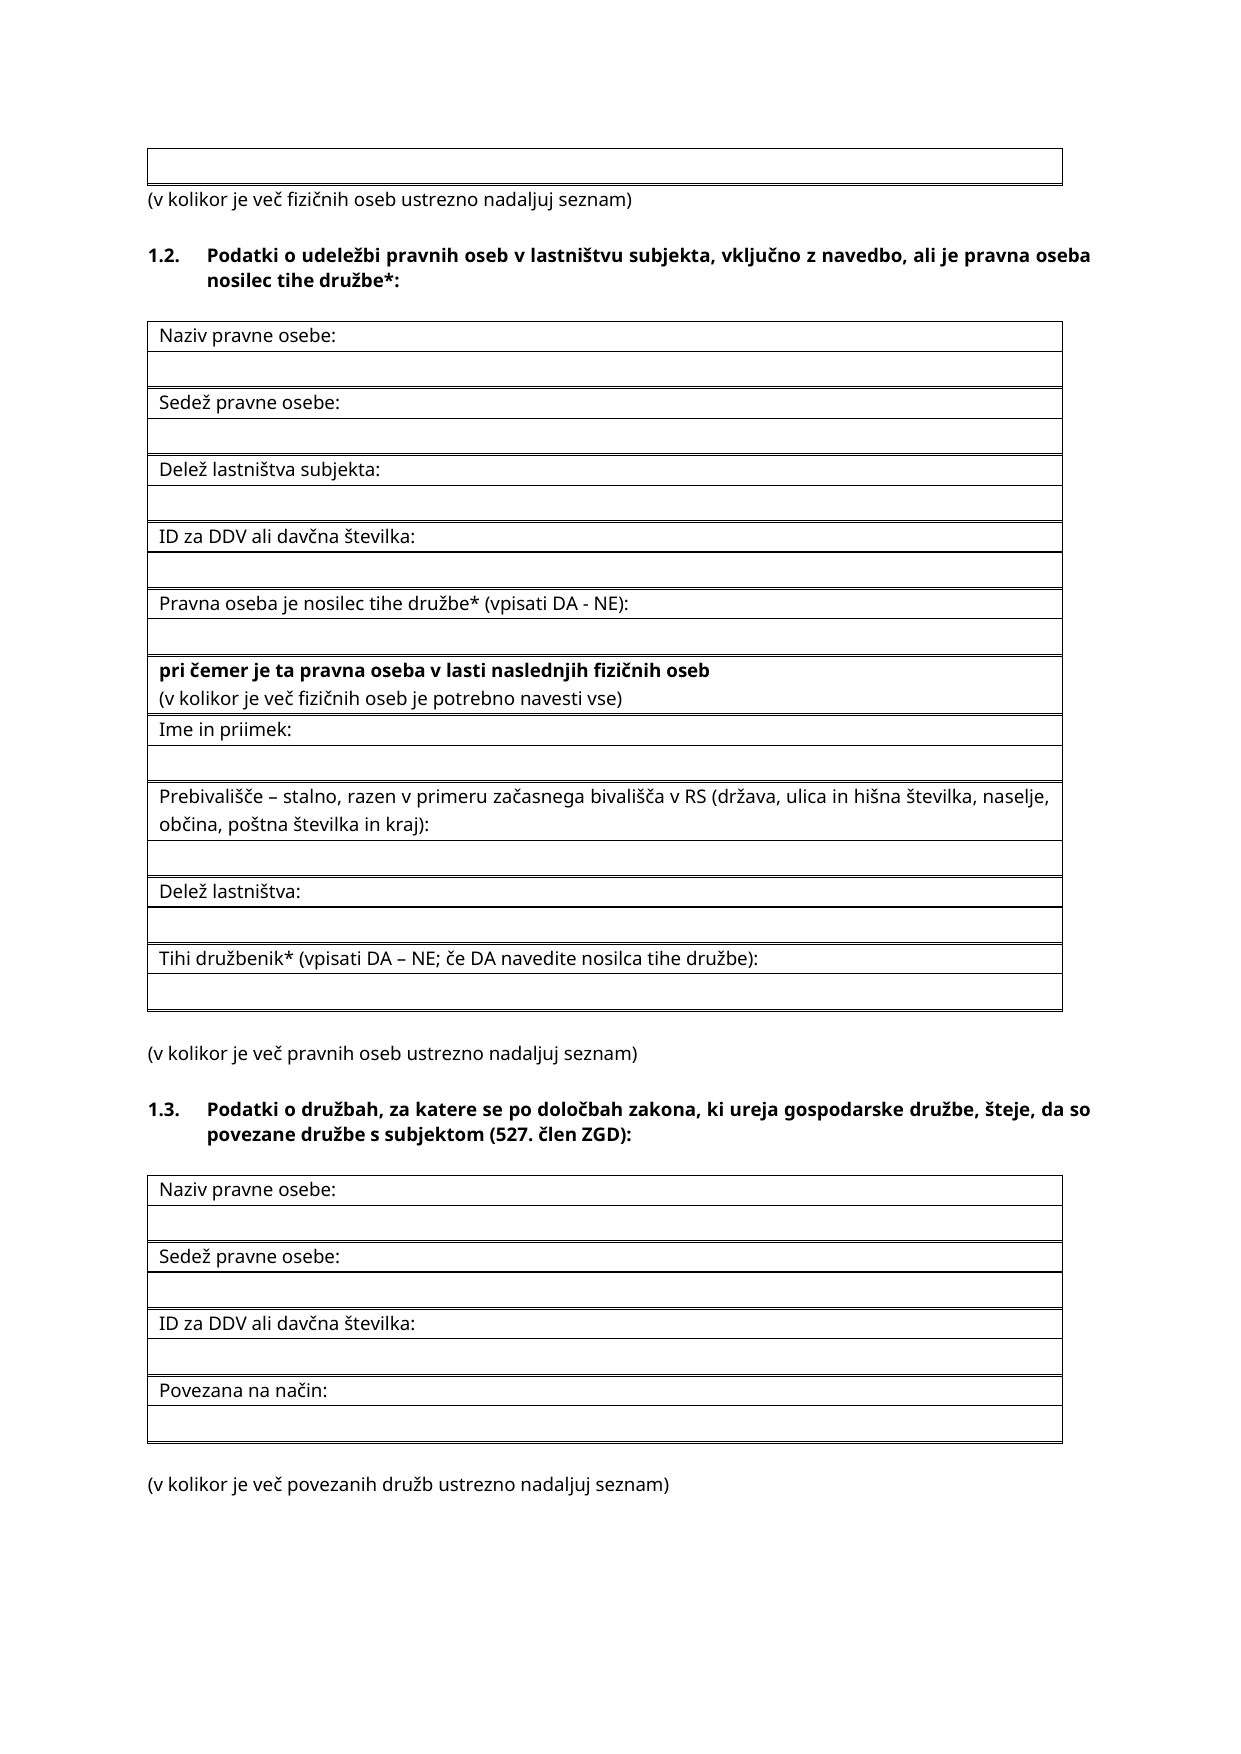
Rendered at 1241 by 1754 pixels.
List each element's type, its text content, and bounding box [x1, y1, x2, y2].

table_cell [148, 908, 1062, 942]
list Podatki o družbah, za katere se po določbah zakona, ki ureja gospodarske družbe, šteje, da so povezane družbe s subjektom (527. člen ZGD): [148, 1096, 1093, 1147]
table_cell [148, 553, 1062, 587]
table_cell [148, 419, 1062, 453]
table_header Naziv pravne osebe: [148, 322, 1062, 351]
table_cell Sedež pravne osebe: [148, 389, 1062, 418]
table_cell pri čemer je ta pravna oseba v lasti naslednjih fizičnih oseb (v kolikor je več fizičnih oseb je potrebno navesti vse) [148, 657, 1062, 713]
table_cell Pravna oseba je nosilec tihe družbe* (vpisati DA - NE): [148, 590, 1062, 618]
list Podatki o udeležbi pravnih oseb v lastništvu subjekta, vključno z navedbo, ali je pravna oseba nosilec tihe družbe*: [148, 242, 1093, 293]
table_cell ID za DDV ali davčna številka: [148, 523, 1062, 551]
table_cell Delež lastništva: [148, 878, 1062, 906]
table_cell [148, 149, 1062, 183]
table_cell [148, 1339, 1062, 1374]
table_cell [148, 841, 1062, 875]
table_cell ID za DDV ali davčna številka: [148, 1310, 1062, 1338]
table_cell Sedež pravne osebe: [148, 1243, 1062, 1271]
table_cell [148, 352, 1062, 386]
table_cell [148, 746, 1062, 780]
table_cell Ime in priimek: [148, 716, 1062, 745]
table_cell Tihi družbenik* (vpisati DA – NE; če DA navedite nosilca tihe družbe): [148, 945, 1062, 973]
table_cell [148, 619, 1062, 654]
table_cell [148, 486, 1062, 520]
text (v kolikor je več pravnih oseb ustrezno nadaljuj seznam) [148, 1040, 1093, 1065]
text (v kolikor je več fizičnih oseb ustrezno nadaljuj seznam) [148, 186, 1093, 212]
table_cell [148, 1406, 1062, 1441]
table_cell [148, 1206, 1062, 1240]
table_cell [148, 1273, 1062, 1307]
table_cell Delež lastništva subjekta: [148, 456, 1062, 484]
table_cell Povezana na način: [148, 1377, 1062, 1405]
table_cell [148, 974, 1062, 1009]
table_cell Prebivališče – stalno, razen v primeru začasnega bivališča v RS (država, ulica in hišna številka, naselje, občina, poštna številka in kraj): [148, 783, 1062, 839]
table_header Naziv pravne osebe: [148, 1176, 1062, 1204]
text (v kolikor je več povezanih družb ustrezno nadaljuj seznam) [148, 1472, 1093, 1497]
